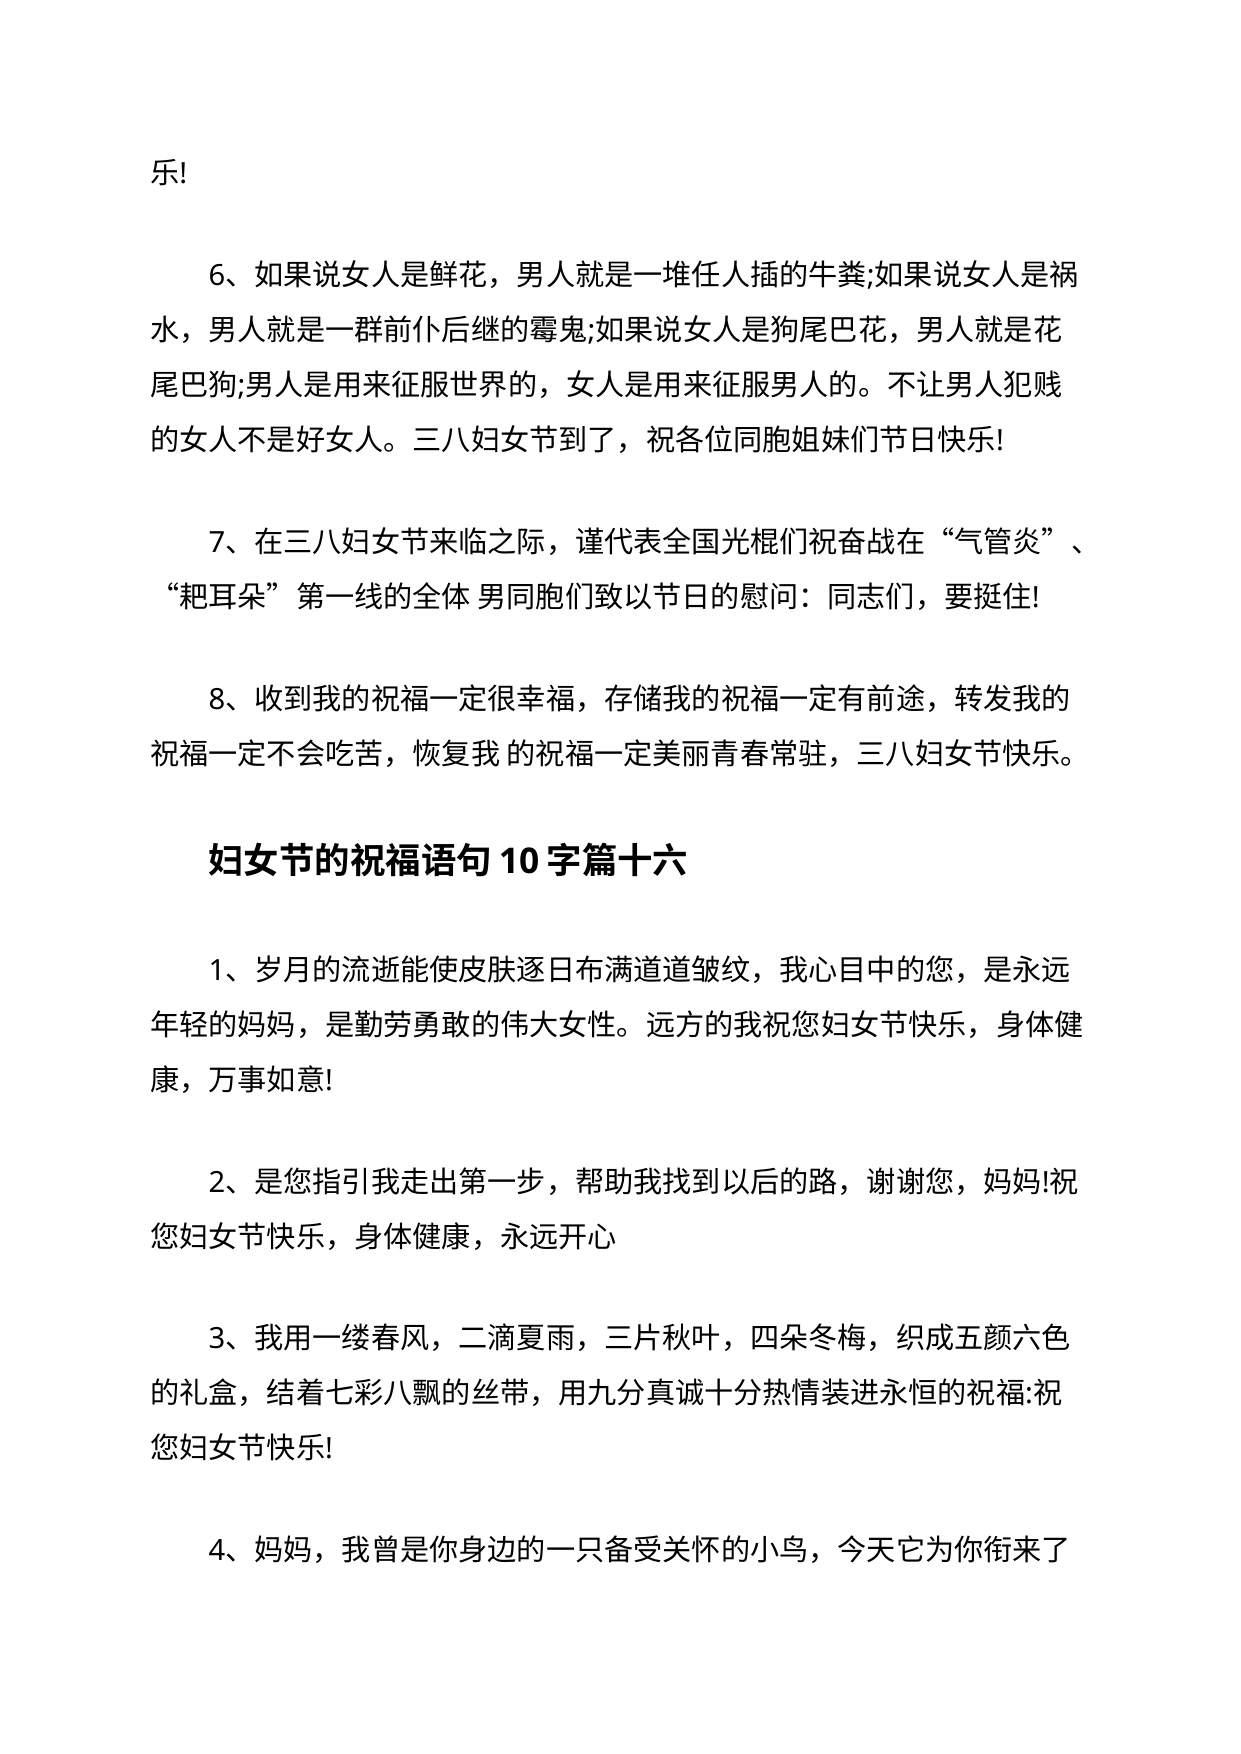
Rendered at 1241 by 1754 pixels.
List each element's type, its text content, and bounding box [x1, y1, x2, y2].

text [150, 150, 1090, 192]
text 3、我用一缕春风，二滴夏雨，三片秋叶，四朵冬梅，织成五颜六色的礼盒，结着七彩八飘的丝带，用九分真诚十分热情装进永恒的祝福:祝您妇女节快乐! [150, 1315, 1090, 1467]
text 1、岁月的流逝能使皮肤逐日布满道道皱纹，我心目中的您，是永远年轻的妈妈，是勤劳勇敢的伟大女性。远方的我祝您妇女节快乐，身体健康，万事如意! [150, 946, 1090, 1098]
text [150, 1527, 1090, 1569]
text 8、收到我的祝福一定很幸福，存储我的祝福一定有前途，转发我的祝福一定不会吃苦，恢复我 的祝福一定美丽青春常驻，三八妇女节快乐。 [150, 676, 1090, 773]
text 妇女节的祝福语句10字篇十六 [150, 833, 1090, 884]
text 2、是您指引我走出第一步，帮助我找到以后的路，谢谢您，妈妈!祝您妇女节快乐，身体健康，永远开心 [150, 1158, 1090, 1255]
text 7、在三八妇女节来临之际，谨代表全国光棍们祝奋战在“气管炎”、“耙耳朵”第一线的全体 男同胞们致以节日的慰问：同志们，要挺住! [150, 519, 1090, 616]
text 6、如果说女人是鲜花，男人就是一堆任人插的牛粪;如果说女人是祸水，男人就是一群前仆后继的霉鬼;如果说女人是狗尾巴花，男人就是花尾巴狗;男人是用来征服世界的，女人是用来征服男人的。不让男人犯贱的女人不是好女人。三八妇女节到了，祝各位同胞姐妹们节日快乐! [150, 252, 1090, 459]
